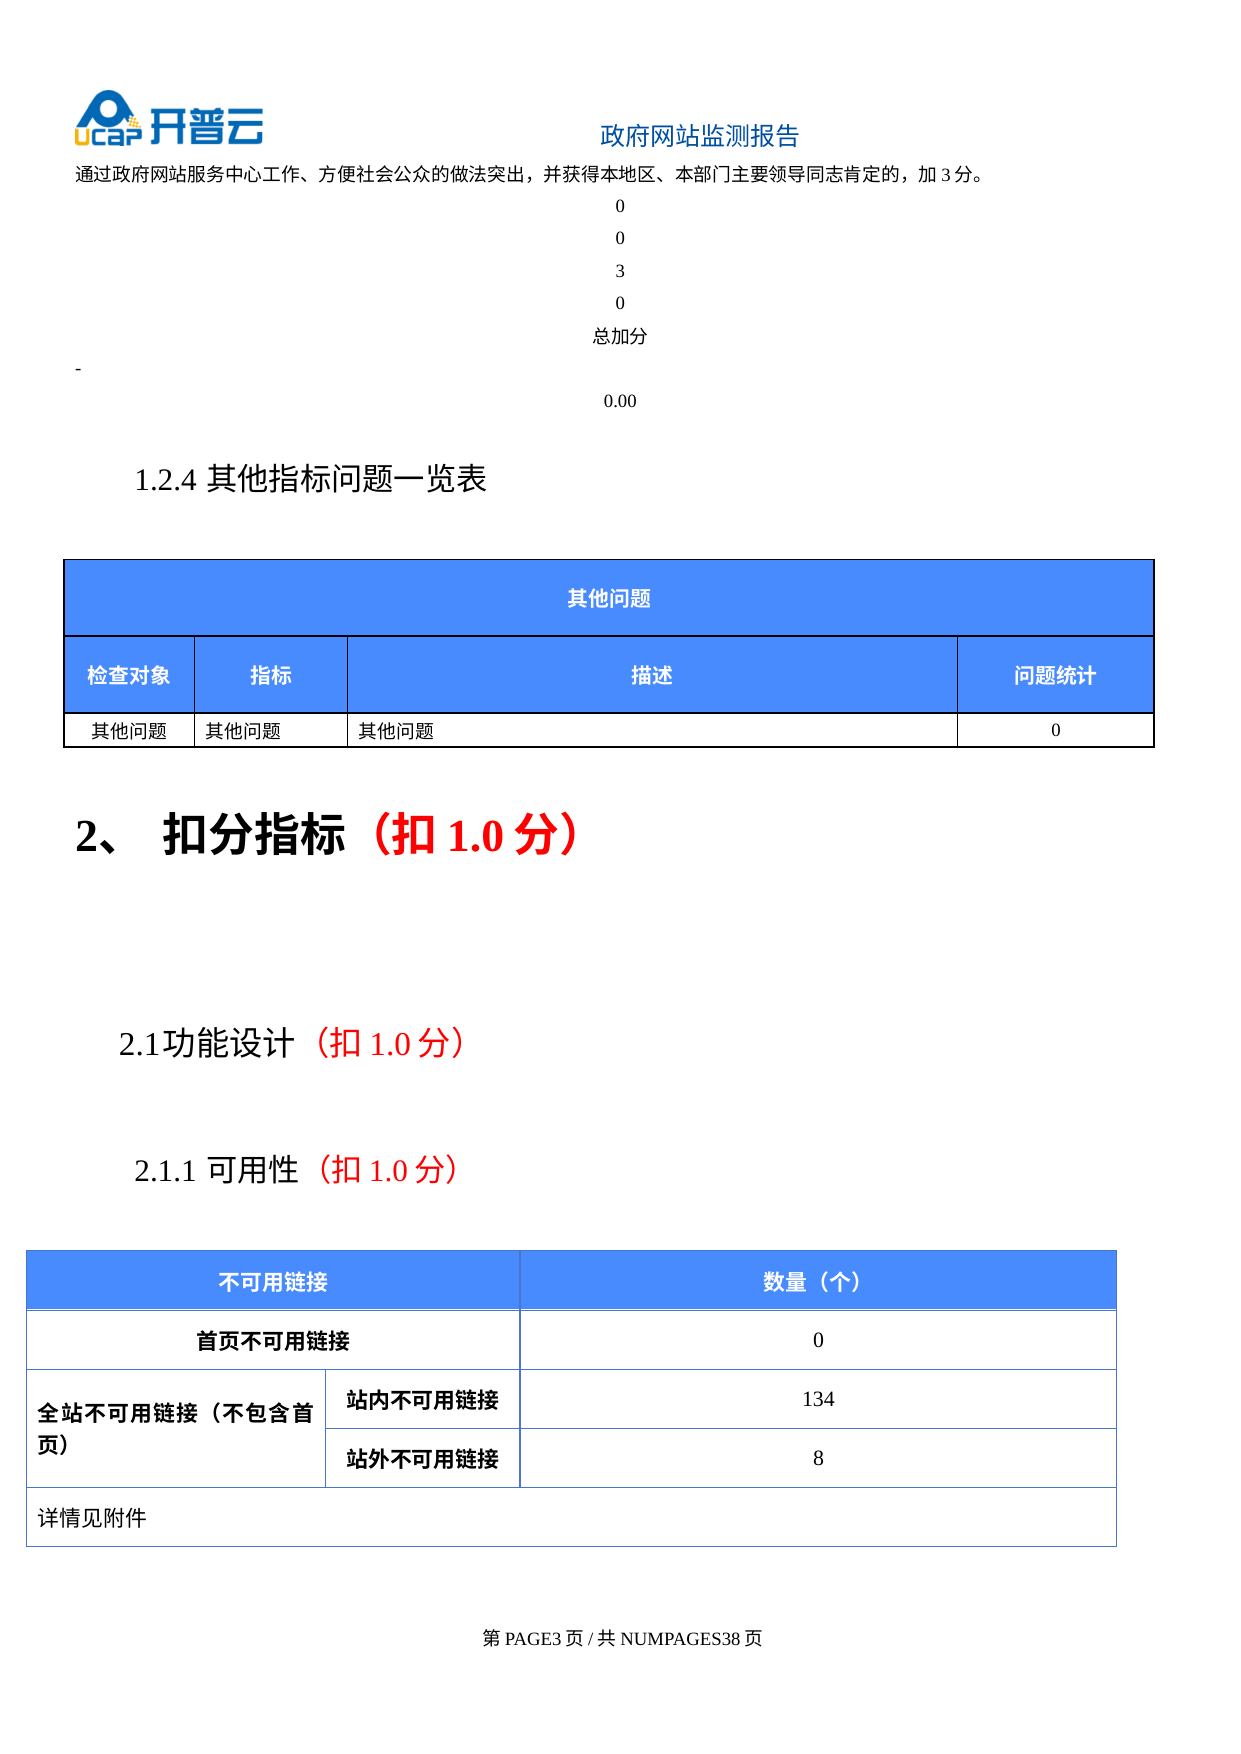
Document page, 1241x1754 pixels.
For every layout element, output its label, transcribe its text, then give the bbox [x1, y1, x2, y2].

table_cell 全站不可用链接（不包含首页） [27, 1370, 325, 1487]
table_cell 检查对象 [65, 637, 194, 712]
table_cell 站外不可用链接 [326, 1429, 519, 1487]
subtitle 可用性（扣1.0分） [134, 1136, 1165, 1201]
table_cell 其他问题 [195, 714, 347, 746]
table_header 数量（个） [521, 1251, 1116, 1309]
table_cell 8 [521, 1429, 1116, 1487]
table_header 其他问题 [65, 560, 1153, 635]
table_cell 其他问题 [65, 714, 194, 746]
subtitle 扣分指标（扣1.0分） [75, 783, 1165, 881]
table_cell 0 [521, 1311, 1116, 1368]
table_cell 指标 [195, 637, 347, 712]
table_header 不可用链接 [27, 1251, 519, 1309]
picture [75, 90, 263, 146]
table_cell 详情见附件 [27, 1488, 1116, 1546]
subtitle 其他指标问题一览表 [134, 444, 1165, 509]
table_cell 首页不可用链接 [27, 1311, 519, 1368]
table_cell 0 [958, 714, 1153, 746]
table_cell 描述 [348, 637, 957, 712]
table_cell 其他问题 [348, 714, 957, 746]
table_cell 问题统计 [958, 637, 1153, 712]
table_cell 134 [521, 1370, 1116, 1428]
table_cell 站内不可用链接 [326, 1370, 519, 1428]
subtitle 功能设计（扣1.0分） [119, 1008, 1165, 1073]
